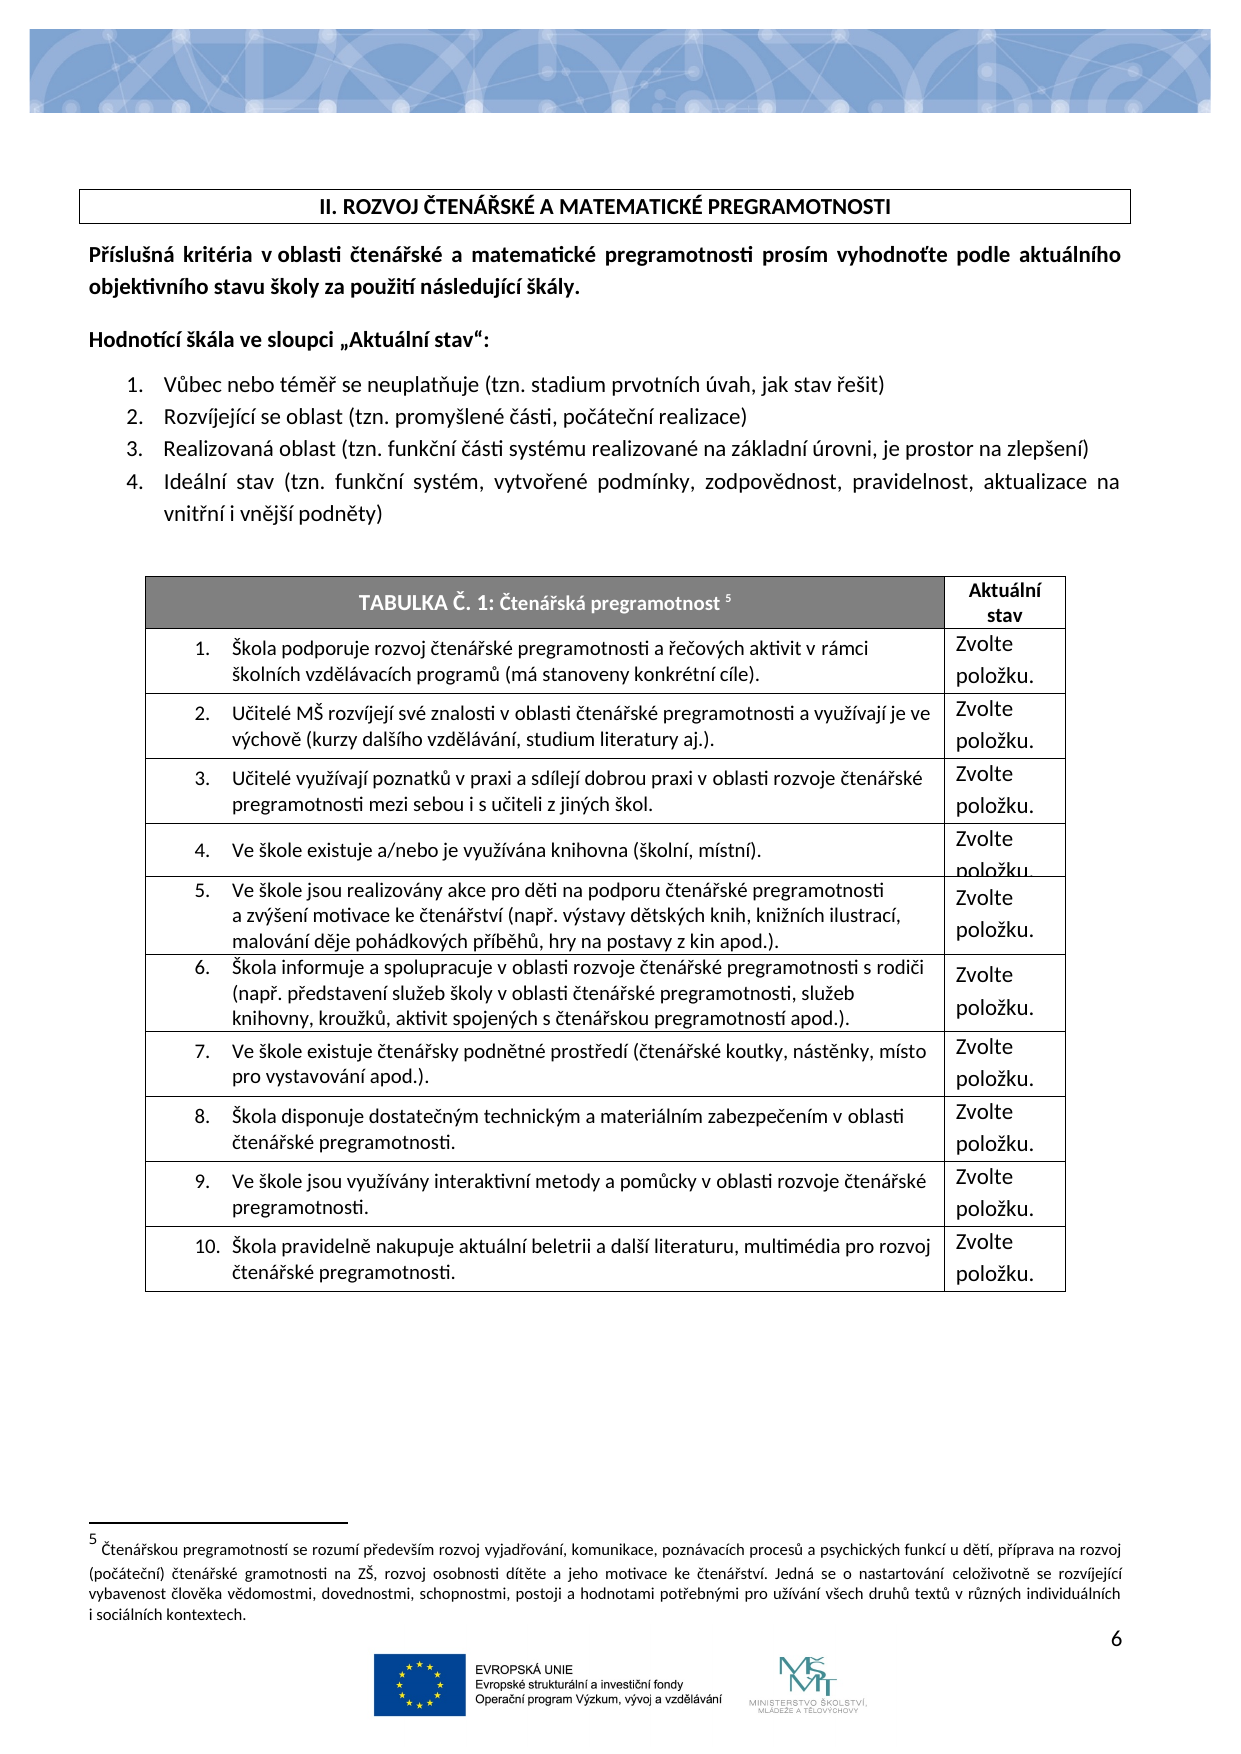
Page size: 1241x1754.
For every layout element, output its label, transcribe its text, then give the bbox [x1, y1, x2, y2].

table_cell Ve škole existuje čtenářsky podnětné prostředí (čtenářské koutky, nástěnky, místo pro vystavování apod.). [146, 1032, 944, 1096]
table_cell Učitelé využívají poznatků v praxi a sdílejí dobrou praxi v oblasti rozvoje čtenářské pregramotnosti mezi sebou i s učiteli z jiných škol. [146, 759, 944, 823]
list Ideální stav (tzn. funkční systém, vytvořené podmínky, zodpovědnost, pravidelnost, aktualizace na vnitřní i vnější podněty) [126, 467, 1122, 527]
table_header Aktuální stav [945, 577, 1065, 628]
text Hodnotící škála ve sloupci „Aktuální stav“: [89, 326, 1122, 353]
table_cell Učitelé MŠ rozvíjejí své znalosti v oblasti čtenářské pregramotnosti a využívají je ve výchově (kurzy dalšího vzdělávání, studium literatury aj.). [146, 694, 944, 758]
list Rozvíjející se oblast (tzn. promyšlené části, počáteční realizace) [126, 402, 1122, 430]
picture [29, 29, 1211, 113]
table_cell Ve škole existuje a/nebo je využívána knihovna (školní, místní). [146, 824, 944, 876]
text Příslušná kritéria v oblasti čtenářské a matematické pregramotnosti prosím vyhodnoťte podle aktuálního objektivního stavu školy za použití následující škály. [89, 240, 1122, 301]
table_cell Škola podporuje rozvoj čtenářské pregramotnosti a řečových aktivit v rámci školních vzdělávacích programů (má stanoveny konkrétní cíle). [146, 629, 944, 693]
subtitle II. ROZVOJ ČTENÁŘSKÉ A MATEMATICKÉ PREGRAMOTNOSTI [80, 190, 1130, 223]
table_header TABULKA Č. 1: Čtenářská pregramotnost [146, 577, 944, 628]
table_cell Škola informuje a spolupracuje v oblasti rozvoje čtenářské pregramotnosti s rodiči (např. představení služeb školy v oblasti čtenářské pregramotnosti, služeb knihovny, kroužků, aktivit spojených s čtenářskou pregramotností apod.). [146, 955, 944, 1031]
picture [343, 1624, 897, 1747]
table_cell Škola disponuje dostatečným technickým a materiálním zabezpečením v oblasti čtenářské pregramotnosti. [146, 1097, 944, 1161]
table_cell Ve škole jsou realizovány akce pro děti na podporu čtenářské pregramotnosti a zvýšení motivace ke čtenářství (např. výstavy dětských knih, knižních ilustrací, malování děje pohádkových příběhů, hry na postavy z kin apod.). [146, 877, 944, 953]
table_cell Ve škole jsou využívány interaktivní metody a pomůcky v oblasti rozvoje čtenářské pregramotnosti. [146, 1162, 944, 1226]
table_cell Škola pravidelně nakupuje aktuální beletrii a další literaturu, multimédia pro rozvoj čtenářské pregramotnosti. [146, 1227, 944, 1291]
list Realizovaná oblast (tzn. funkční části systému realizované na základní úrovni, je prostor na zlepšení) [126, 434, 1122, 463]
list Vůbec nebo téměř se neuplatňuje (tzn. stadium prvotních úvah, jak stav řešit) [126, 370, 1122, 398]
